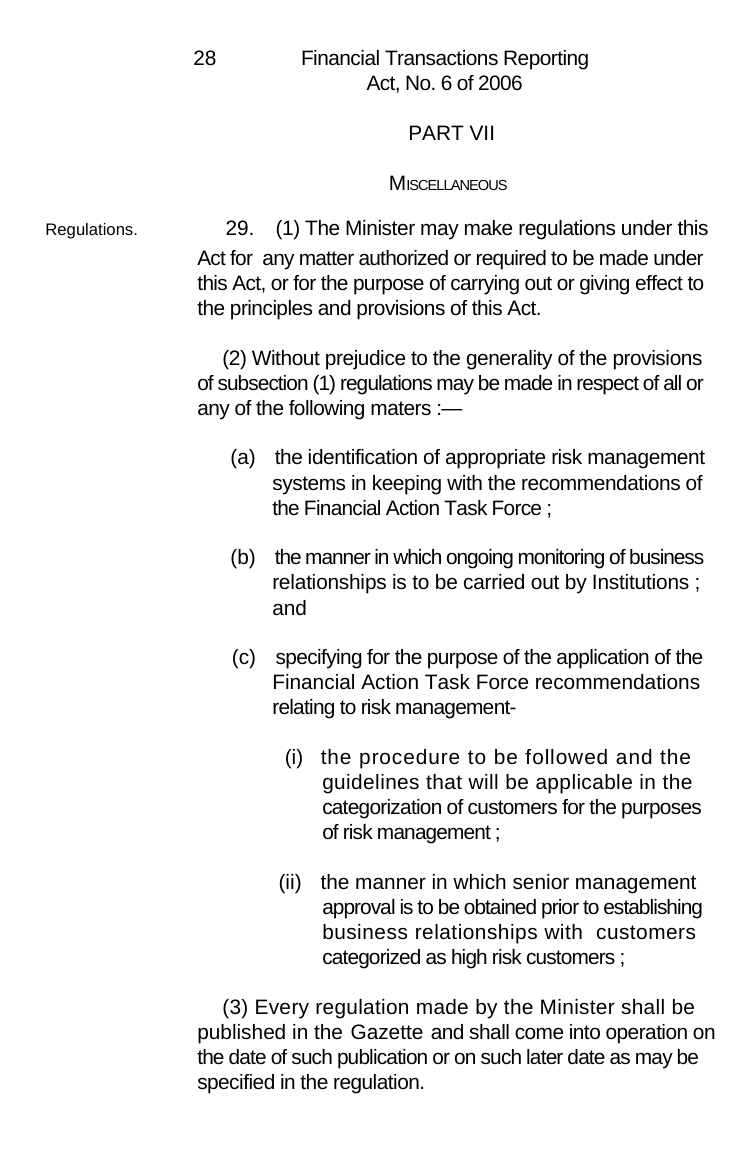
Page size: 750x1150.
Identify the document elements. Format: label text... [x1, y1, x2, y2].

text relationships is to be carried out by Institutions ; [272, 570, 750, 595]
text of subsection (1) regulations may be made in respect of all or [197, 370, 750, 395]
text any of the following maters :— [197, 395, 750, 420]
text (ii) the manner in which senior management [278, 869, 750, 894]
text the date of such publication or on such later date as may be [197, 1044, 750, 1069]
text Act for any matter authorized or required to be made under [197, 245, 750, 270]
text 28 Financial Transactions Reporting [193, 45, 750, 70]
text (c) specifying for the purpose of the application of the [232, 644, 750, 669]
text Regulations. 29. (1) The Minister may make regulations under this [45, 217, 750, 241]
text published in the Gazette and shall come into operation on [197, 1019, 750, 1044]
text the Financial Action Task Force ; [272, 495, 750, 520]
text the principles and provisions of this Act. [197, 295, 750, 320]
text specified in the regulation. [197, 1069, 750, 1094]
text (3) Every regulation made by the Minister shall be [222, 994, 750, 1019]
text of risk management ; [322, 819, 750, 844]
text categorized as high risk customers ; [322, 944, 750, 969]
text (2) Without prejudice to the generality of the provisions [222, 345, 750, 370]
text (a) the identification of appropriate risk management [230, 445, 750, 470]
text categorization of customers for the purposes [322, 795, 750, 819]
text and [272, 595, 750, 620]
text MISCELLANEOUS [388, 170, 750, 195]
text Act, No. 6 of 2006 [366, 70, 750, 95]
text (b) the manner in which ongoing monitoring of business [230, 544, 750, 570]
text (i) the procedure to be followed and the [284, 744, 750, 770]
text guidelines that will be applicable in the [322, 770, 750, 795]
text PART VII [408, 120, 750, 145]
text business relationships with customers [322, 919, 750, 944]
text systems in keeping with the recommendations of [272, 470, 750, 495]
text relating to risk management- [272, 695, 750, 720]
text Financial Action Task Force recommendations [272, 670, 750, 695]
text approval is to be obtained prior to establishing [322, 894, 750, 919]
text this Act, or for the purpose of carrying out or giving effect to [197, 270, 750, 295]
